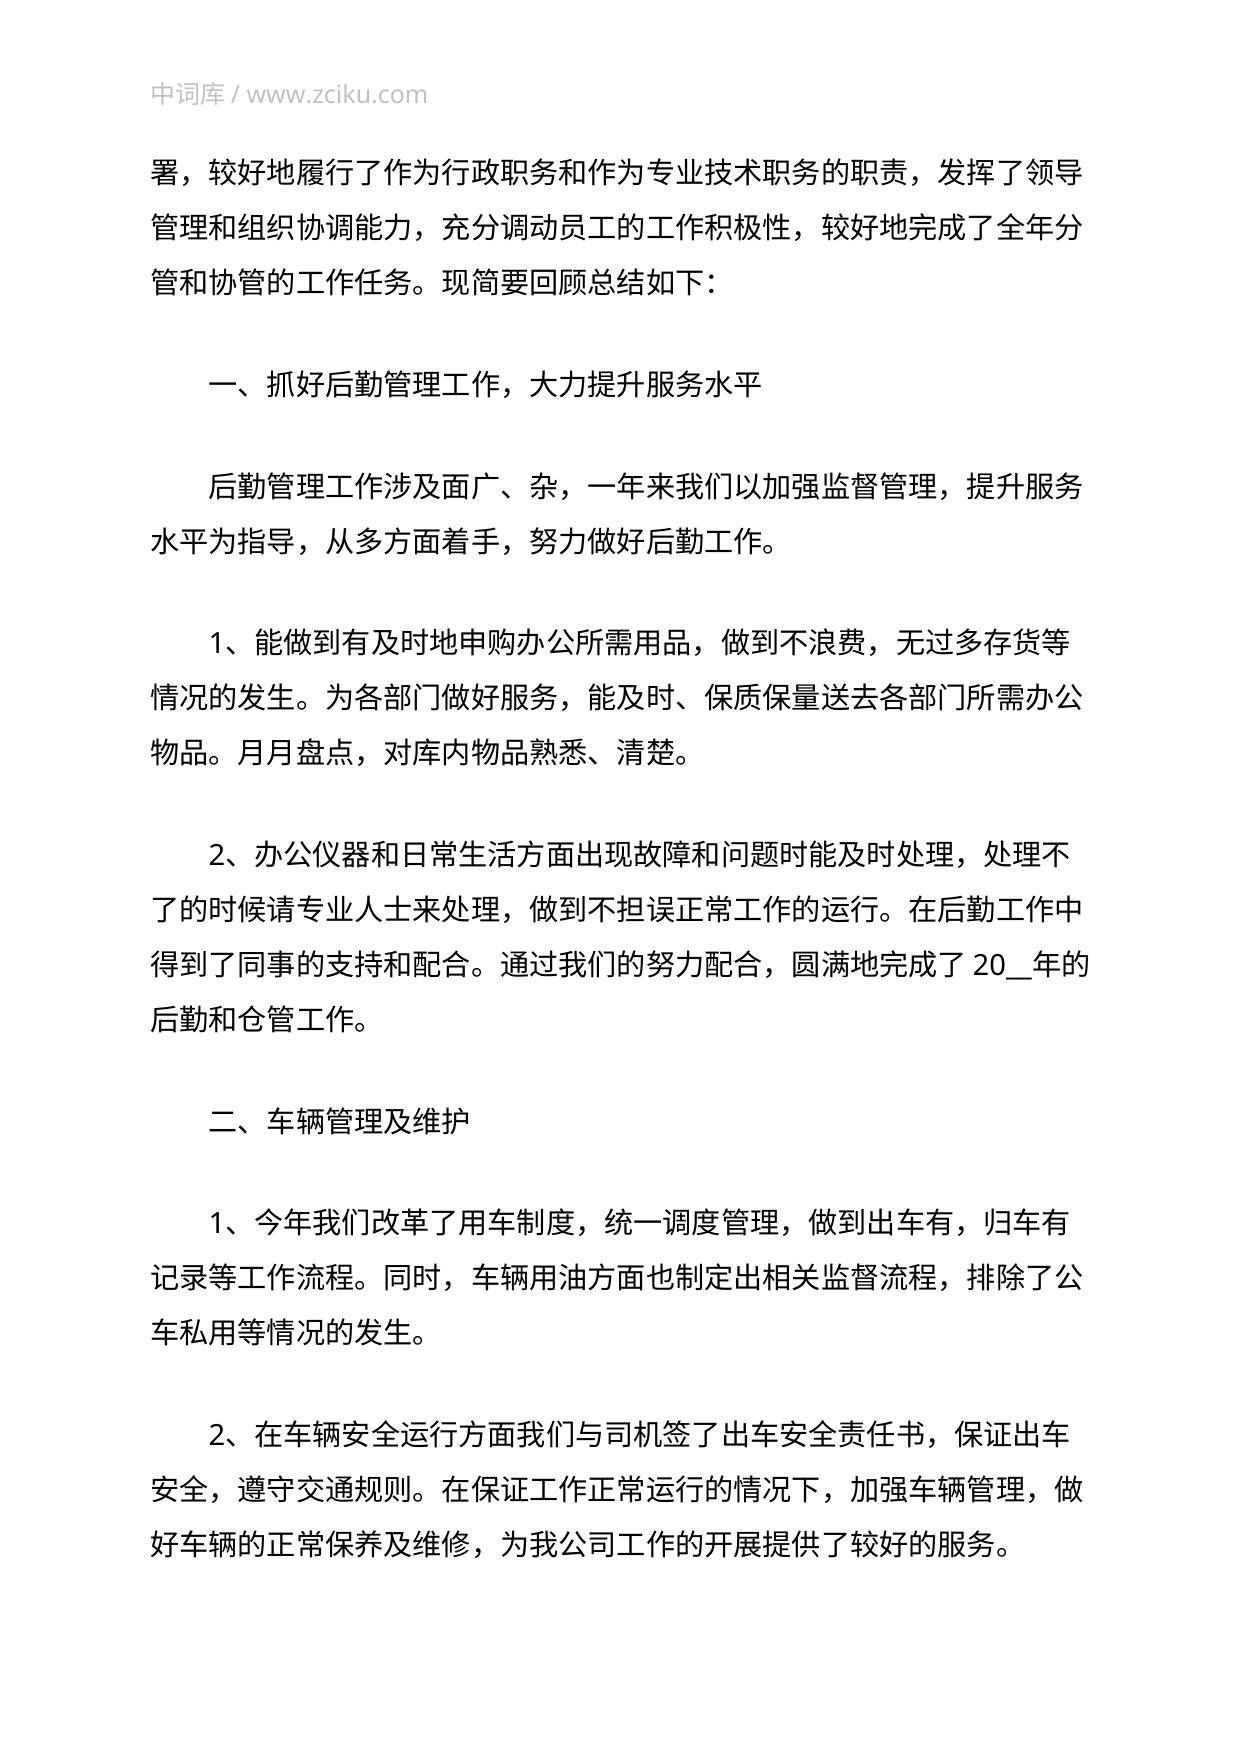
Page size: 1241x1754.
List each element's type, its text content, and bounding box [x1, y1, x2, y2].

text 1、能做到有及时地申购办公所需用品，做到不浪费，无过多存货等情况的发生。为各部门做好服务，能及时、保质保量送去各部门所需办公物品。月月盘点，对库内物品熟悉、清楚。 [150, 620, 1090, 772]
text 1、今年我们改革了用车制度，统一调度管理，做到出车有，归车有记录等工作流程。同时，车辆用油方面也制定出相关监督流程，排除了公车私用等情况的发生。 [150, 1200, 1090, 1352]
text 2、办公仪器和日常生活方面出现故障和问题时能及时处理，处理不了的时候请专业人士来处理，做到不担误正常工作的运行。在后勤工作中得到了同事的支持和配合。通过我们的努力配合，圆满地完成了20__年的后勤和仓管工作。 [150, 832, 1090, 1039]
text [150, 150, 1090, 302]
text 后勤管理工作涉及面广、杂，一年来我们以加强监督管理，提升服务水平为指导，从多方面着手，努力做好后勤工作。 [150, 463, 1090, 561]
text 2、在车辆安全运行方面我们与司机签了出车安全责任书，保证出车安全，遵守交通规则。在保证工作正常运行的情况下，加强车辆管理，做好车辆的正常保养及维修，为我公司工作的开展提供了较好的服务。 [150, 1412, 1090, 1564]
text 二、车辆管理及维护 [150, 1098, 1090, 1141]
text 一、抓好后勤管理工作，大力提升服务水平 [150, 362, 1090, 404]
